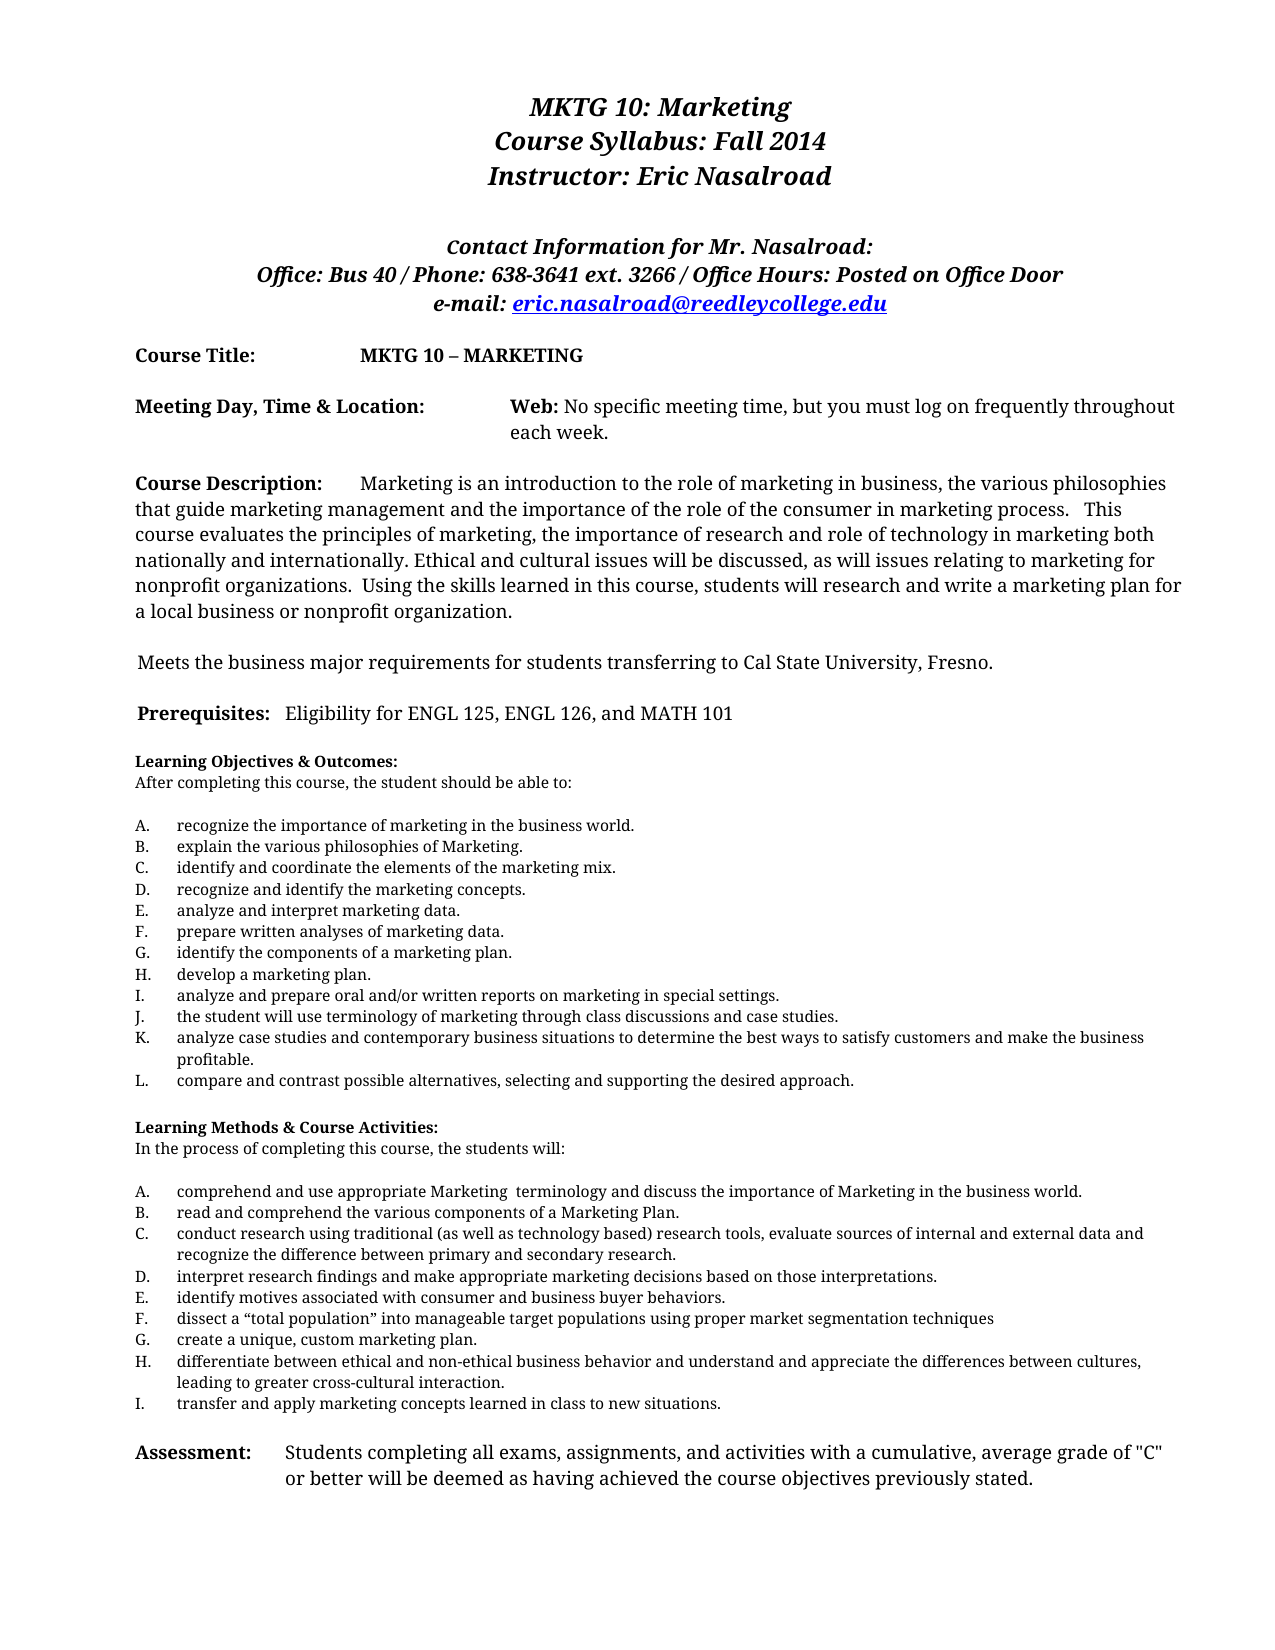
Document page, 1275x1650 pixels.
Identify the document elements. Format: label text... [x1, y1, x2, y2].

list explain the various philosophies of Marketing. [135, 836, 1185, 857]
text Prerequisites: Eligibility for ENGL 125, ENGL 126, and MATH 101 [135, 700, 1185, 726]
list develop a marketing plan. [135, 963, 1185, 985]
list create a unique, custom marketing plan. [135, 1329, 1185, 1350]
text Meets the business major requirements for students transferring to Cal State University, Fresno. [135, 649, 1185, 674]
text Assessment: Students completing all exams, assignments, and activities with a cumulative, average grade of "C" or better will be deemed as having achieved the course objectives previously stated. [135, 1439, 1185, 1491]
list analyze and interpret marketing data. [135, 900, 1185, 921]
list analyze and prepare oral and/or written reports on marketing in special settings. [135, 985, 1185, 1006]
text MKTG 10: Marketing [135, 90, 1185, 124]
text e-mail: eric.nasalroad@reedleycollege.edu [135, 289, 1185, 317]
text Course Title: MKTG 10 – MARKETING [135, 343, 1185, 368]
text Office: Bus 40 / Phone: 638-3641 ext. 3266 / Office Hours: Posted on Office Door [135, 260, 1185, 289]
list conduct research using traditional (as well as technology based) research tools, evaluate sources of internal and external data and recognize the difference between primary and secondary research. [135, 1223, 1185, 1265]
list dissect a “total population” into manageable target populations using proper market segmentation techniques [135, 1308, 1185, 1329]
list analyze case studies and contemporary business situations to determine the best ways to satisfy customers and make the business profitable. [135, 1027, 1185, 1070]
list interpret research findings and make appropriate marketing decisions based on those interpretations. [135, 1265, 1185, 1287]
text Instructor: Eric Nasalroad [135, 158, 1185, 192]
list recognize the importance of marketing in the business world. [135, 815, 1185, 836]
list recognize and identify the marketing concepts. [135, 878, 1185, 900]
text After completing this course, the student should be able to: [135, 772, 1185, 793]
list read and comprehend the various components of a Marketing Plan. [135, 1202, 1185, 1223]
text Course Description: Marketing is an introduction to the role of marketing in business, the various philosophies that guide marketing management and the importance of the role of the consumer in marketing process. This course evaluates the principles of marketing, the importance of research and role of technology in marketing both nationally and internationally. Ethical and cultural issues will be discussed, as will issues relating to marketing for nonprofit organizations. Using the skills learned in this course, students will research and write a marketing plan for a local business or nonprofit organization. [135, 470, 1185, 623]
list the student will use terminology of marketing through class discussions and case studies. [135, 1006, 1185, 1027]
list compare and contrast possible alternatives, selecting and supporting the desired approach. [135, 1070, 1185, 1091]
text Contact Information for Mr. Nasalroad: [135, 232, 1185, 260]
text Learning Methods & Course Activities: [135, 1117, 1185, 1138]
list prepare written analyses of marketing data. [135, 921, 1185, 942]
list identify and coordinate the elements of the marketing mix. [135, 857, 1185, 878]
list identify motives associated with consumer and business buyer behaviors. [135, 1287, 1185, 1308]
list transfer and apply marketing concepts learned in class to new situations. [135, 1393, 1185, 1414]
list comprehend and use appropriate Marketing terminology and discuss the importance of Marketing in the business world. [135, 1180, 1185, 1202]
text In the process of completing this course, the students will: [135, 1138, 1185, 1159]
list differentiate between ethical and non-ethical business behavior and understand and appreciate the differences between cultures, leading to greater cross-cultural interaction. [135, 1350, 1185, 1393]
text Course Syllabus: Fall 2014 [135, 124, 1185, 158]
text Meeting Day, Time & Location: Web: No specific meeting time, but you must log on frequently throughout each week. [135, 394, 1185, 445]
list identify the components of a marketing plan. [135, 942, 1185, 963]
text Learning Objectives & Outcomes: [135, 751, 1185, 772]
